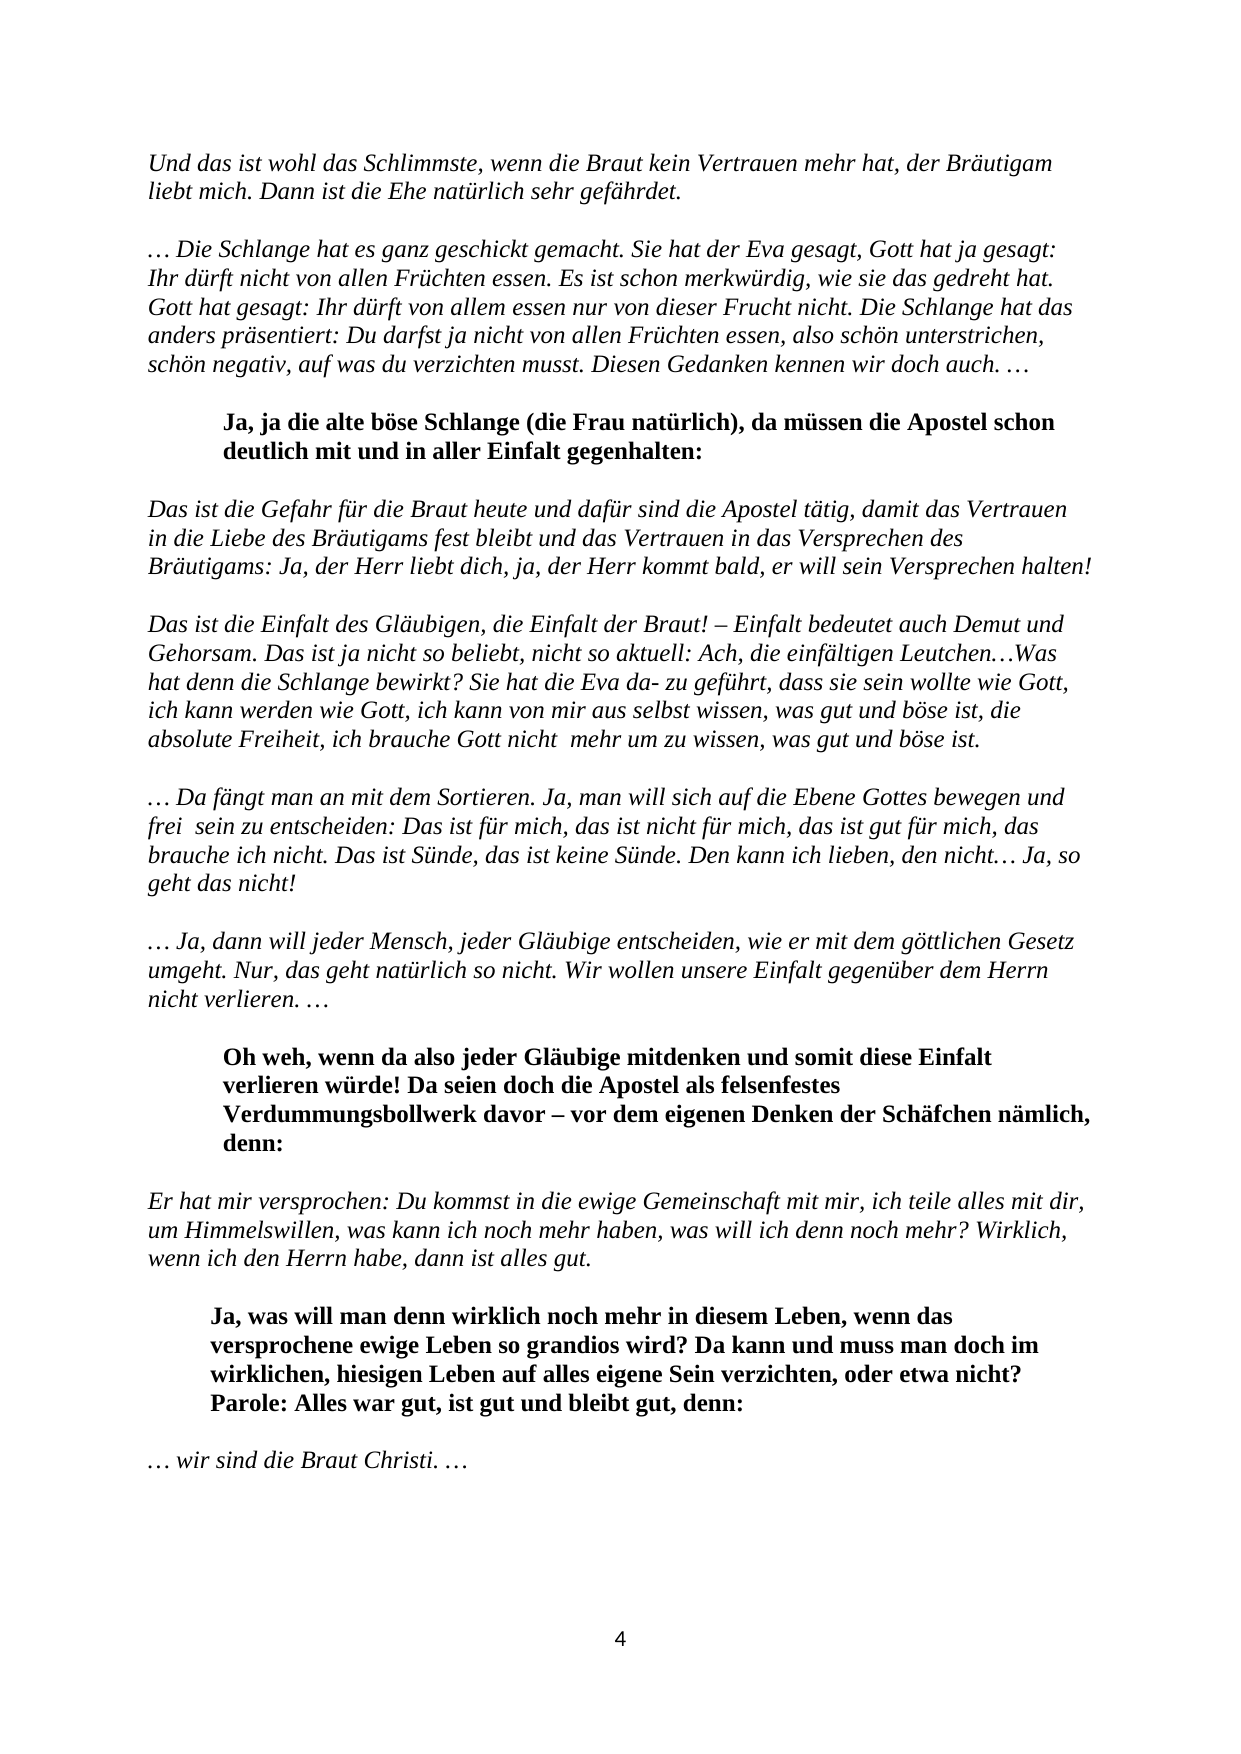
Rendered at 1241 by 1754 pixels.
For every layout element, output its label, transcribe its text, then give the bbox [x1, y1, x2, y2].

text Ja, ja die alte böse Schlange (die Frau natürlich), da müssen die Apostel schon deutlich mit und in aller Einfalt gegenhalten: [223, 407, 1093, 465]
text Das ist die Einfalt des Gläubigen, die Einfalt der Braut! – Einfalt bedeutet auch Demut und Gehorsam. Das ist ja nicht so beliebt, nicht so aktuell: Ach, die einfältigen Leutchen…Was hat denn die Schlange bewirkt? Sie hat die Eva da- zu geführt, dass sie sein wollte wie Gott, ich kann werden wie Gott, ich kann von mir aus selbst wissen, was gut und böse ist, die absolute Freiheit, ich brauche Gott nicht mehr um zu wissen, was gut und böse ist. [148, 609, 1093, 753]
text Und das ist wohl das Schlimmste, wenn die Braut kein Vertrauen mehr hat, der Bräutigam liebt mich. Dann ist die Ehe natürlich sehr gefährdet. [148, 148, 1093, 205]
text Ja, was will man denn wirklich noch mehr in diesem Leben, wenn das versprochene ewige Leben so grandios wird? Da kann und muss man doch im wirklichen, hiesigen Leben auf alles eigene Sein verzichten, oder etwa nicht? Parole: Alles war gut, ist gut und bleibt gut, denn: [210, 1301, 1093, 1416]
text Das ist die Gefahr für die Braut heute und dafür sind die Apostel tätig, damit das Vertrauen in die Liebe des Bräutigams fest bleibt und das Vertrauen in das Versprechen des Bräutigams: Ja, der Herr liebt dich, ja, der Herr kommt bald, er will sein Versprechen halten! [148, 494, 1093, 580]
text … Ja, dann will jeder Mensch, jeder Gläubige entscheiden, wie er mit dem göttlichen Gesetz umgeht. Nur, das geht natürlich so nicht. Wir wollen unsere Einfalt gegenüber dem Herrn nicht verlieren. … [148, 926, 1093, 1013]
text Er hat mir versprochen: Du kommst in die ewige Gemeinschaft mit mir, ich teile alles mit dir, um Himmelswillen, was kann ich noch mehr haben, was will ich denn noch mehr? Wirklich, wenn ich den Herrn habe, dann ist alles gut. [148, 1186, 1093, 1272]
text … Die Schlange hat es ganz geschickt gemacht. Sie hat der Eva gesagt, Gott hat ja gesagt: Ihr dürft nicht von allen Früchten essen. Es ist schon merkwürdig, wie sie das gedreht hat. Gott hat gesagt: Ihr dürft von allem essen nur von dieser Frucht nicht. Die Schlange hat das anders präsentiert: Du darfst ja nicht von allen Früchten essen, also schön unterstrichen, schön negativ, auf was du verzichten musst. Diesen Gedanken kennen wir doch auch. … [148, 234, 1093, 378]
text … Da fängt man an mit dem Sortieren. Ja, man will sich auf die Ebene Gottes bewegen und frei sein zu entscheiden: Das ist für mich, das ist nicht für mich, das ist gut für mich, das brauche ich nicht. Das ist Sünde, das ist keine Sünde. Den kann ich lieben, den nicht… Ja, so geht das nicht! [148, 782, 1093, 897]
text … wir sind die Braut Christi. … [148, 1446, 1093, 1474]
text Oh weh, wenn da also jeder Gläubige mitdenken und somit diese Einfalt verlieren würde! Da seien doch die Apostel als felsenfestes Verdummungsbollwerk davor – vor dem eigenen Denken der Schäfchen nämlich, denn: [223, 1042, 1093, 1157]
